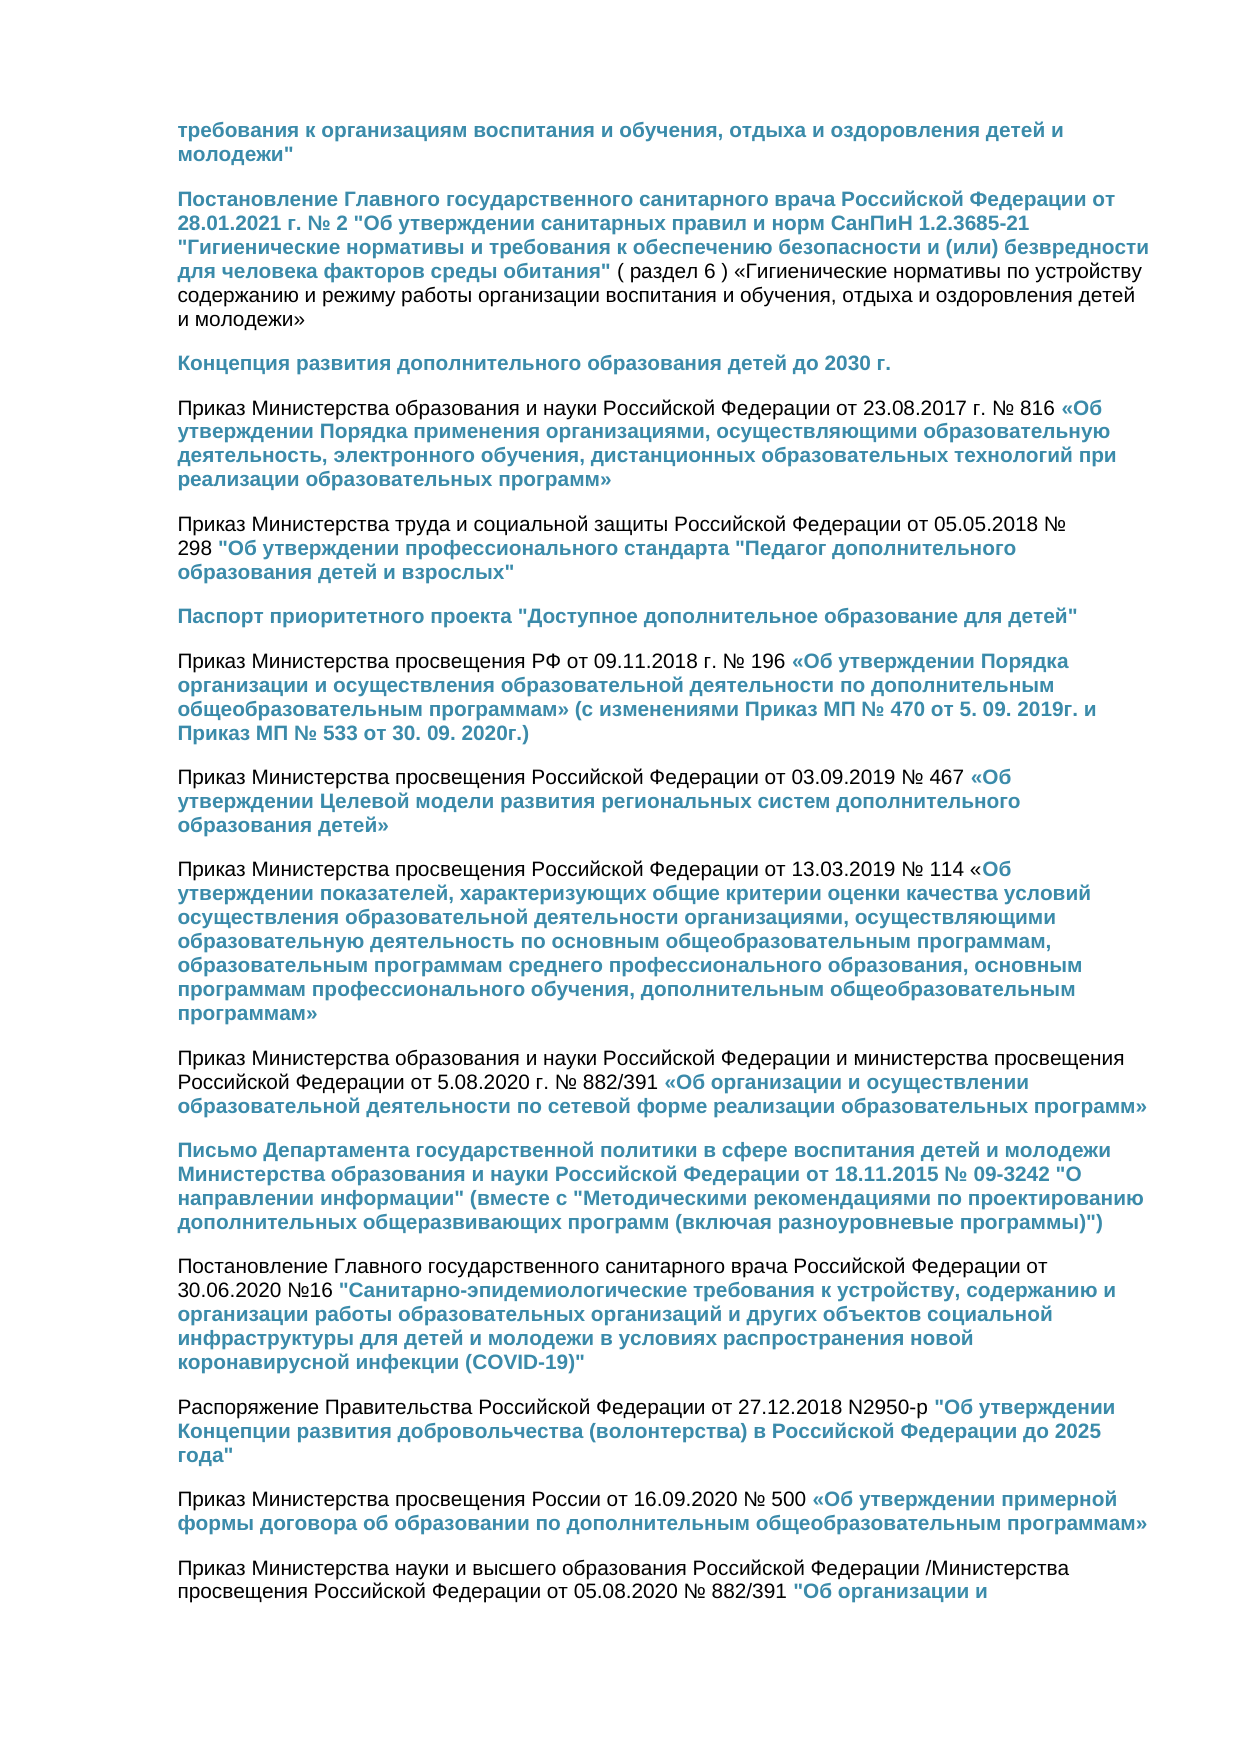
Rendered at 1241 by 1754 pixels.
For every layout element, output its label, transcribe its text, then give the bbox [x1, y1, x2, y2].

text Распоряжение Правительства Российской Федерации от 27.12.2018 N2950-р "Об утверждении Концепции развития добровольчества (волонтерства) в Российской Федерации до 2025 года" [177, 1394, 1152, 1466]
text Постановление Главного государственного санитарного врача Российской Федерации от 30.06.2020 №16 "Санитарно-эпидемиологические требования к устройству, содержанию и организации работы образовательных организаций и других объектов социальной инфраструктуры для детей и молодежи в условиях распространения новой коронавирусной инфекции (COVID-19)" [177, 1254, 1152, 1374]
text Приказ Министерства просвещения РФ от 09.11.2018 г. № 196 «Об утверждении Порядка организации и осуществления образовательной деятельности по дополнительным общеобразовательным программам» (с изменениями Приказ МП № 470 от 5. 09. 2019г. и Приказ МП № 533 от 30. 09. 2020г.) [177, 648, 1152, 744]
text Приказ Министерства просвещения Российской Федерации от 13.03.2019 № 114 «Об утверждении показателей, характеризующих общие критерии оценки качества условий осуществления образовательной деятельности организациями, осуществляющими образовательную деятельность по основным общеобразовательным программам, образовательным программам среднего профессионального образования, основным программам профессионального обучения, дополнительным общеобразовательным программам» [177, 857, 1152, 1025]
text Приказ Министерства образования и науки Российской Федерации и министерства просвещения Российской Федерации от 5.08.2020 г. № 882/391 «Об организации и осуществлении образовательной деятельности по сетевой форме реализации образовательных программ» [177, 1046, 1152, 1117]
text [177, 118, 1152, 166]
text Концепция развития дополнительного образования детей до 2030 г. [177, 351, 1152, 375]
text Приказ Министерства просвещения России от 16.09.2020 № 500 «Об утверждении примерной формы договора об образовании по дополнительным общеобразовательным программам» [177, 1487, 1152, 1535]
text Постановление Главного государственного санитарного врача Российской Федерации от 28.01.2021 г. № 2 "Об утверждении санитарных правил и норм СанПиН 1.2.3685-21 "Гигиенические нормативы и требования к обеспечению безопасности и (или) безвредности для человека факторов среды обитания" ( раздел 6 ) «Гигиенические нормативы по устройству содержанию и режиму работы организации воспитания и обучения, отдыха и оздоровления детей и молодежи» [177, 187, 1152, 330]
text Паспорт приоритетного проекта "Доступное дополнительное образование для детей" [177, 604, 1152, 628]
text Приказ Министерства труда и социальной защиты Российской Федерации от 05.05.2018 № 298 "Об утверждении профессионального стандарта "Педагог дополнительного образования детей и взрослых" [177, 512, 1152, 583]
text Приказ Министерства просвещения Российской Федерации от 03.09.2019 № 467 «Об утверждении Целевой модели развития региональных систем дополнительного образования детей» [177, 765, 1152, 837]
text Приказ Министерства образования и науки Российской Федерации от 23.08.2017 г. № 816 «Об утверждении Порядка применения организациями, осуществляющими образовательную деятельность, электронного обучения, дистанционных образовательных технологий при реализации образовательных программ» [177, 395, 1152, 491]
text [177, 1555, 1152, 1603]
text Письмо Департамента государственной политики в сфере воспитания детей и молодежи Министерства образования и науки Российской Федерации от 18.11.2015 № 09-3242 "О направлении информации" (вместе с "Методическими рекомендациями по проектированию дополнительных общеразвивающих программ (включая разноуровневые программы)") [177, 1138, 1152, 1234]
